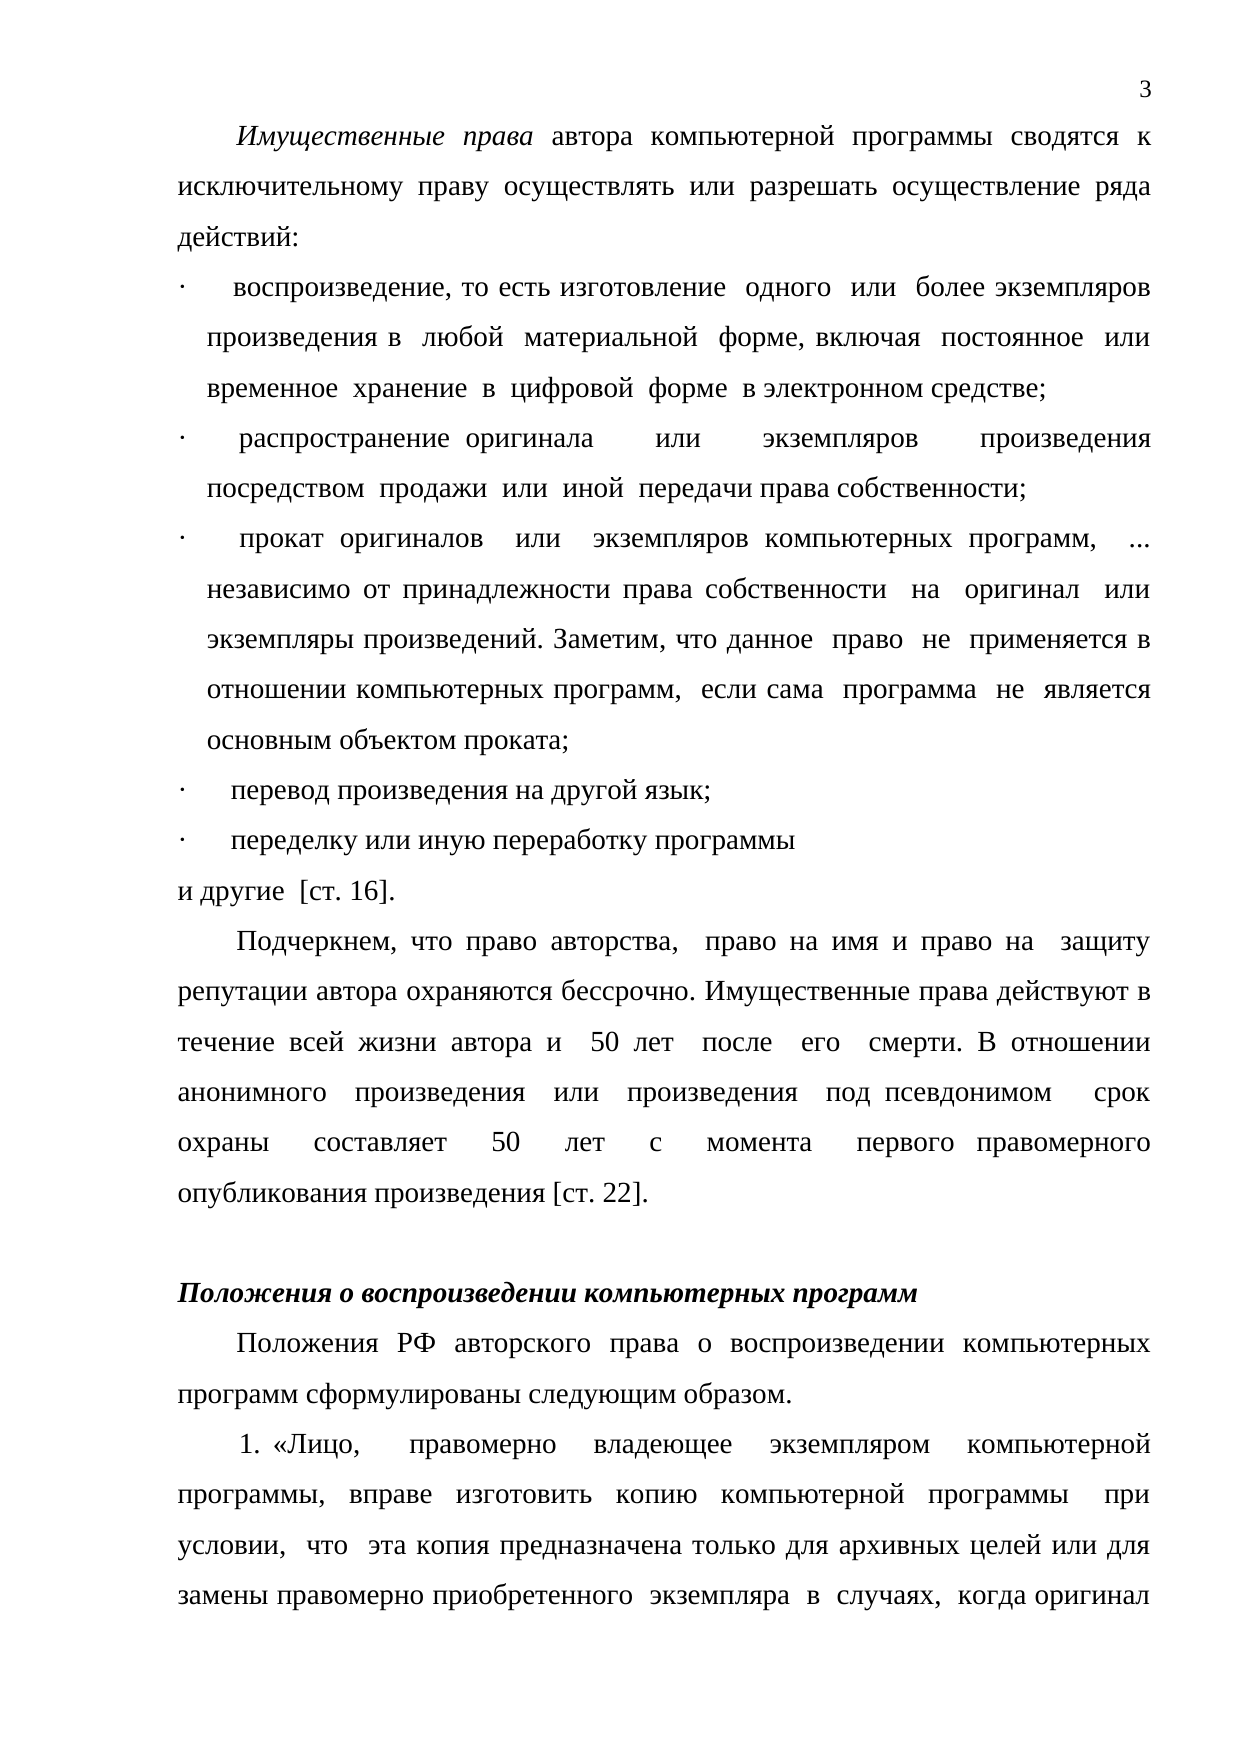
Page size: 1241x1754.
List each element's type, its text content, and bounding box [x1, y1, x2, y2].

text · распространение оригинала или экземпляров произведения посредством продажи или иной передачи права собственности; [177, 420, 1152, 504]
text · перевод произведения на другой язык; [177, 772, 1152, 806]
text Положения РФ авторского права о воспроизведении компьютерных программ сформулированы следующим образом. [177, 1326, 1152, 1409]
text Подчеркнем, что право авторства, право на имя и право на защиту репутации автора охраняются бессрочно. Имущественные права действуют в течение всей жизни автора и 50 лет после его смерти. В отношении анонимного произведения или произведения под псевдонимом срок охраны составляет 50 лет с момента первого правомерного опубликования произведения [ст. 22]. [177, 923, 1152, 1208]
text · прокат оригиналов или экземпляров компьютерных программ, ... независимо от принадлежности права собственности на оригинал или экземпляры произведений. Заметим, что данное право не применяется в отношении компьютерных программ, если сама программа не является основным объектом проката; [177, 521, 1152, 755]
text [177, 1426, 1152, 1611]
text Положения о воспроизведении компьютерных программ [177, 1275, 1152, 1309]
text и другие [ст. 16]. [177, 873, 1152, 906]
text Имущественные права автора компьютерной программы сводятся к исключительному праву осуществлять или разрешать осуществление ряда действий: [177, 118, 1152, 252]
text · воспроизведение, то есть изготовление одного или более экземпляров произведения в любой материальной форме, включая постоянное или временное хранение в цифровой форме в электронном средстве; [177, 269, 1152, 403]
text · переделку или иную переработку программы [177, 822, 1152, 856]
